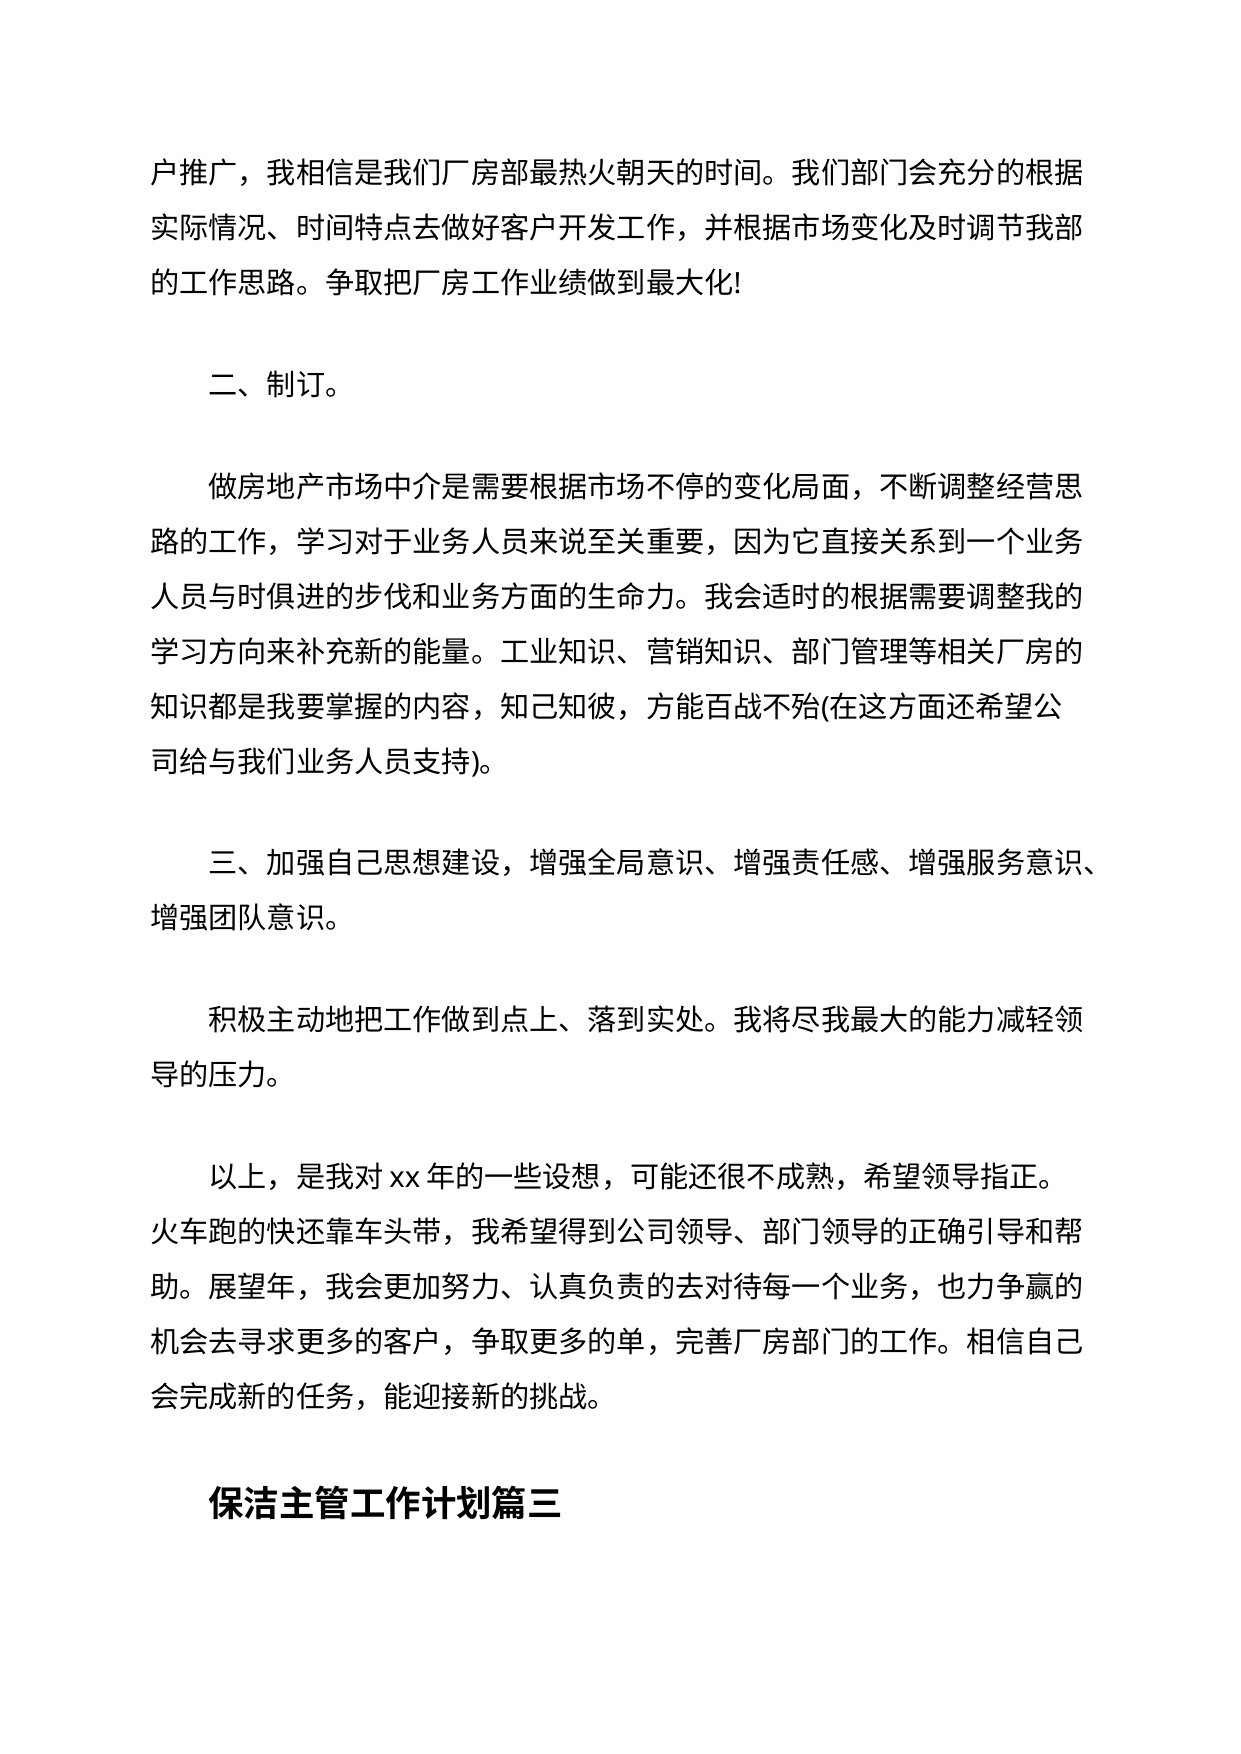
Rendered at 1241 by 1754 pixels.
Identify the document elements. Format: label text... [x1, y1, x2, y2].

text 三、加强自己思想建设，增强全局意识、增强责任感、增强服务意识、增强团队意识。 [150, 840, 1090, 937]
text 保洁主管工作计划篇三 [150, 1475, 1090, 1526]
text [150, 150, 1090, 302]
text 积极主动地把工作做到点上、落到实处。我将尽我最大的能力减轻领导的压力。 [150, 997, 1090, 1094]
text 二、制订。 [150, 362, 1090, 404]
text 以上，是我对xx年的一些设想，可能还很不成熟，希望领导指正。火车跑的快还靠车头带，我希望得到公司领导、部门领导的正确引导和帮助。展望年，我会更加努力、认真负责的去对待每一个业务，也力争赢的机会去寻求更多的客户，争取更多的单，完善厂房部门的工作。相信自己会完成新的任务，能迎接新的挑战。 [150, 1153, 1090, 1415]
text 做房地产市场中介是需要根据市场不停的变化局面，不断调整经营思路的工作，学习对于业务人员来说至关重要，因为它直接关系到一个业务人员与时俱进的步伐和业务方面的生命力。我会适时的根据需要调整我的学习方向来补充新的能量。工业知识、营销知识、部门管理等相关厂房的知识都是我要掌握的内容，知己知彼，方能百战不殆(在这方面还希望公司给与我们业务人员支持)。 [150, 463, 1090, 781]
